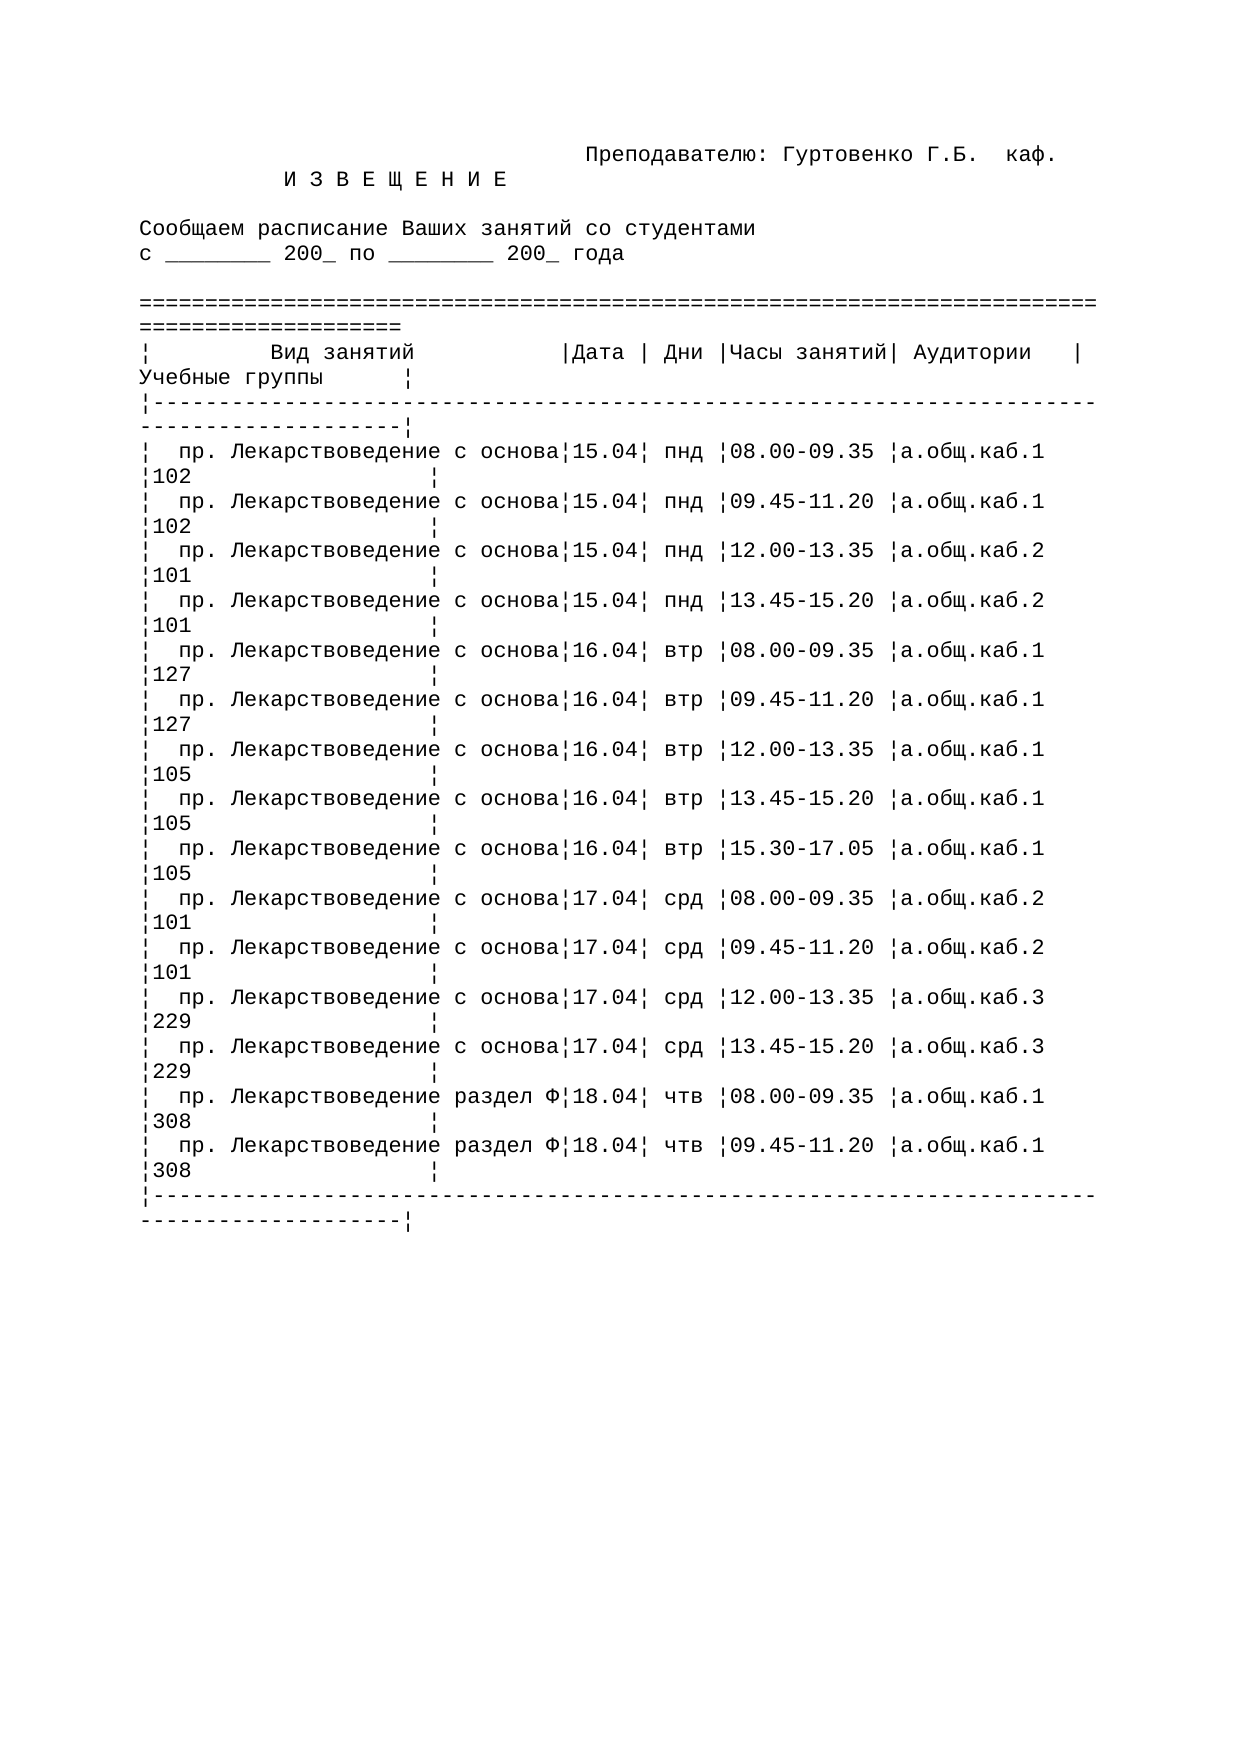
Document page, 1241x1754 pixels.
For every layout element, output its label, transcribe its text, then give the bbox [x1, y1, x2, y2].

text ¦ пр. Лекарствоведение с основа¦16.04¦ втp ¦15.30-17.05 ¦а.общ.каб.1 ¦105 ¦ [139, 837, 1101, 887]
text ¦ пр. Лекарствоведение с основа¦16.04¦ втp ¦09.45-11.20 ¦а.общ.каб.1 ¦127 ¦ [139, 688, 1101, 738]
text ¦ пр. Лекарствоведение раздел Ф¦18.04¦ чтв ¦08.00-09.35 ¦а.общ.каб.1 ¦308 ¦ [139, 1085, 1101, 1134]
text ¦ пр. Лекарствоведение с основа¦15.04¦ пнд ¦08.00-09.35 ¦а.общ.каб.1 ¦102 ¦ [139, 440, 1101, 490]
text ¦ пр. Лекарствоведение с основа¦15.04¦ пнд ¦09.45-11.20 ¦а.общ.каб.1 ¦102 ¦ [139, 490, 1101, 539]
text ¦ пр. Лекарствоведение с основа¦15.04¦ пнд ¦12.00-13.35 ¦а.общ.каб.2 ¦101 ¦ [139, 539, 1101, 589]
text ¦--------------------------------------------------------------------------------------------¦ [139, 391, 1101, 440]
text И З В Е Щ Е Н И Е [139, 168, 1101, 192]
text Преподавателю: Гуртовенко Г.Б. каф. [139, 143, 1101, 168]
text ¦ пр. Лекарствоведение с основа¦17.04¦ сpд ¦12.00-13.35 ¦а.общ.каб.3 ¦229 ¦ [139, 986, 1101, 1035]
text ¦ пр. Лекарствоведение раздел Ф¦18.04¦ чтв ¦09.45-11.20 ¦а.общ.каб.1 ¦308 ¦ [139, 1134, 1101, 1184]
text ¦ пр. Лекарствоведение с основа¦17.04¦ сpд ¦09.45-11.20 ¦а.общ.каб.2 ¦101 ¦ [139, 936, 1101, 986]
text Сообщаем расписание Ваших занятий со студентами [139, 217, 1101, 242]
text ¦ пр. Лекарствоведение с основа¦17.04¦ сpд ¦08.00-09.35 ¦а.общ.каб.2 ¦101 ¦ [139, 887, 1101, 936]
text ============================================================================================= [139, 292, 1101, 341]
text с ________ 200_ по ________ 200_ года [139, 242, 1101, 267]
text ¦--------------------------------------------------------------------------------------------¦ [139, 1184, 1101, 1234]
text ¦ Вид занятий |Дата | Дни |Часы занятий| Аудитории | Учебные группы ¦ [139, 341, 1101, 391]
text ¦ пр. Лекарствоведение с основа¦16.04¦ втp ¦08.00-09.35 ¦а.общ.каб.1 ¦127 ¦ [139, 639, 1101, 688]
text ¦ пр. Лекарствоведение с основа¦17.04¦ сpд ¦13.45-15.20 ¦а.общ.каб.3 ¦229 ¦ [139, 1035, 1101, 1085]
text ¦ пр. Лекарствоведение с основа¦15.04¦ пнд ¦13.45-15.20 ¦а.общ.каб.2 ¦101 ¦ [139, 589, 1101, 639]
text ¦ пр. Лекарствоведение с основа¦16.04¦ втp ¦12.00-13.35 ¦а.общ.каб.1 ¦105 ¦ [139, 738, 1101, 787]
text ¦ пр. Лекарствоведение с основа¦16.04¦ втp ¦13.45-15.20 ¦а.общ.каб.1 ¦105 ¦ [139, 787, 1101, 837]
